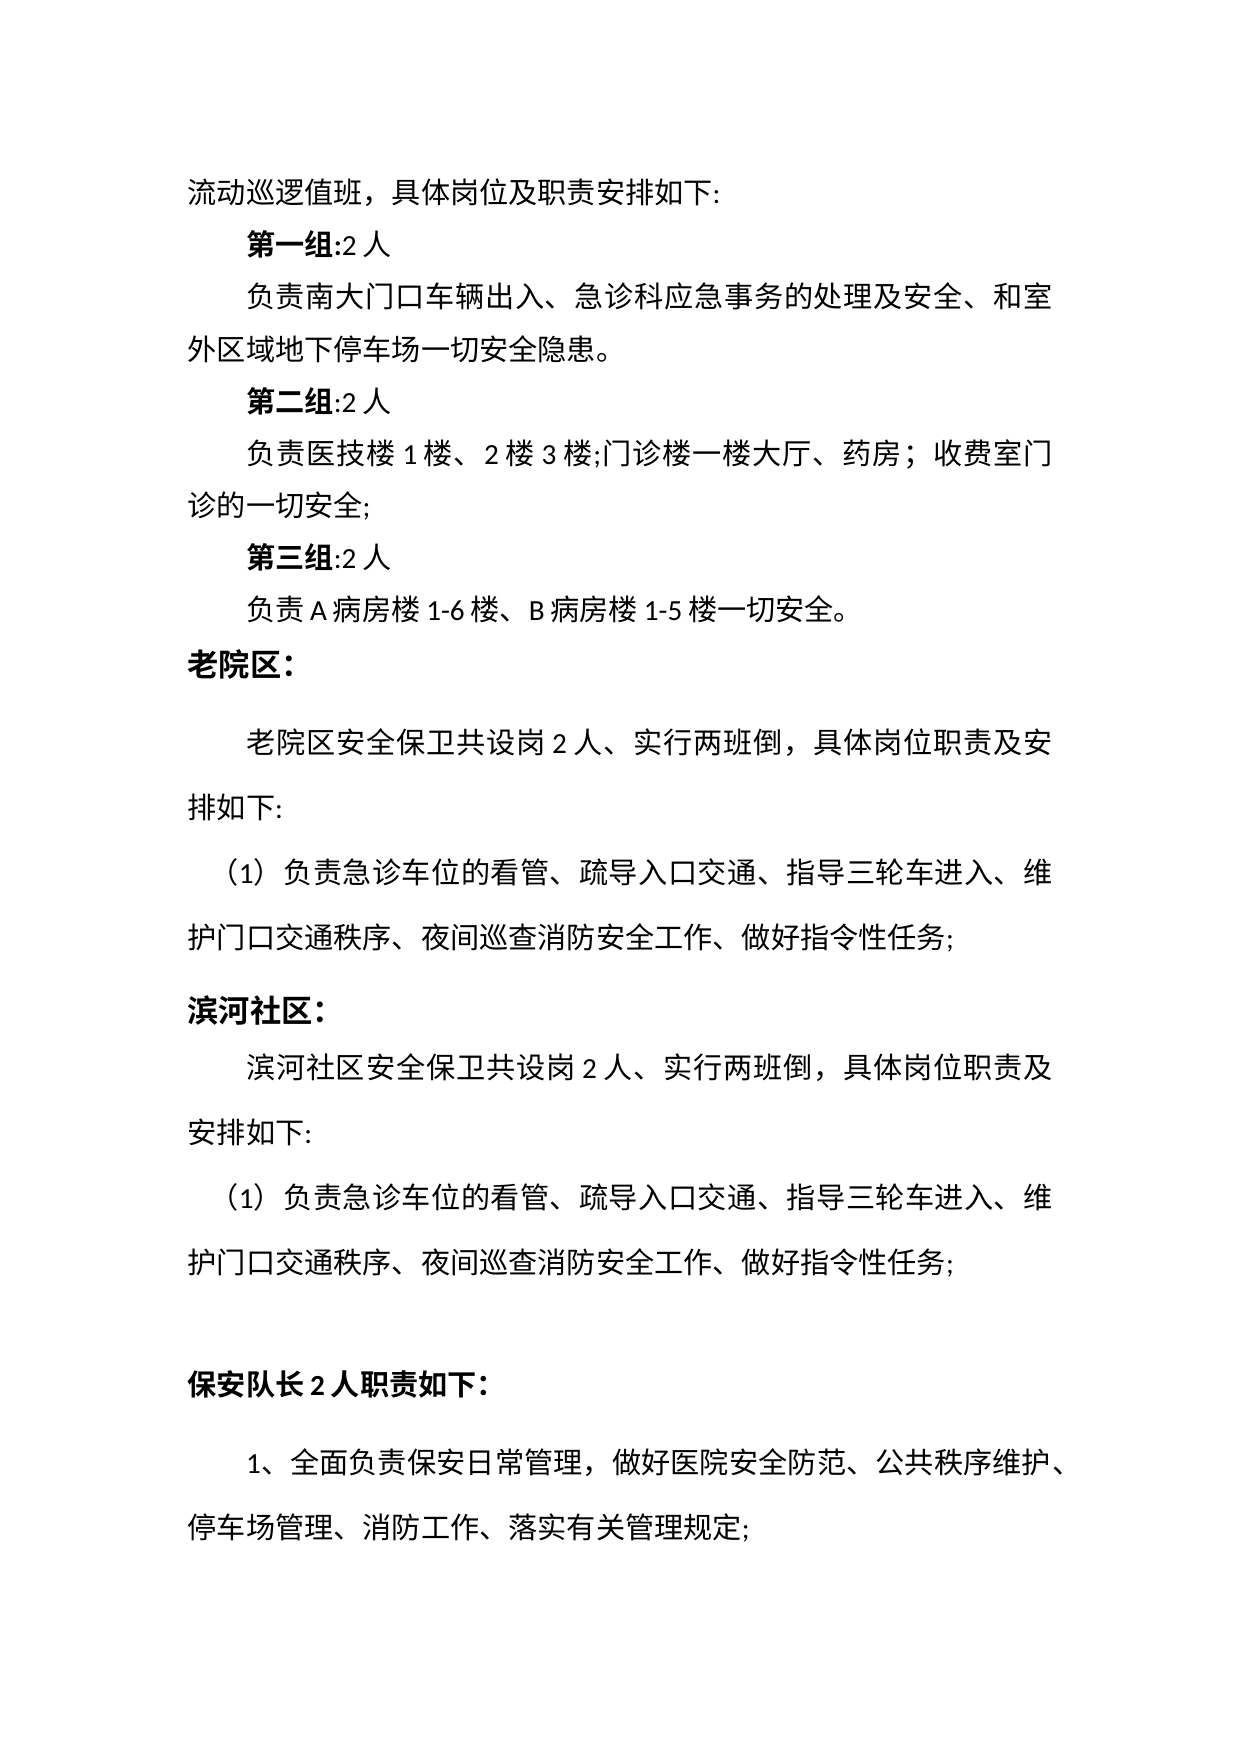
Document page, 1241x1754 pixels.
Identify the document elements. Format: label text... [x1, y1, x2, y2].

text 负责A病房楼1-6楼、B病房楼1-5楼一切安全。 [187, 579, 1053, 631]
text 老院区： [187, 631, 1053, 696]
text 负责南大门口车辆出入、急诊科应急事务的处理及安全、和室外区域地下停车场一切安全隐患。 [187, 266, 1053, 370]
text 第一组:2人 [187, 214, 1053, 266]
text 负责医技楼1楼、2楼3楼;门诊楼一楼大厅、药房；收费室门诊的一切安全; [187, 422, 1053, 527]
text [187, 1428, 1053, 1558]
text 第二组:2人 [187, 370, 1053, 422]
text 第三组:2人 [187, 527, 1053, 579]
text 老院区安全保卫共设岗2人、实行两班倒，具体岗位职责及安排如下: （1）负责急诊车位的看管、疏导入口交通、指导三轮车进入、维护门口交通秩序、夜间巡查消防安全工作、做好指令性任务; [187, 708, 1053, 968]
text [187, 162, 1053, 214]
text 保安队长2人职责如下： [187, 1350, 1053, 1415]
text 滨河社区： [187, 981, 1053, 1033]
text 滨河社区安全保卫共设岗2人、实行两班倒，具体岗位职责及安排如下: （1）负责急诊车位的看管、疏导入口交通、指导三轮车进入、维护门口交通秩序、夜间巡查消防安全工作、做好指令性任务; [187, 1033, 1053, 1293]
